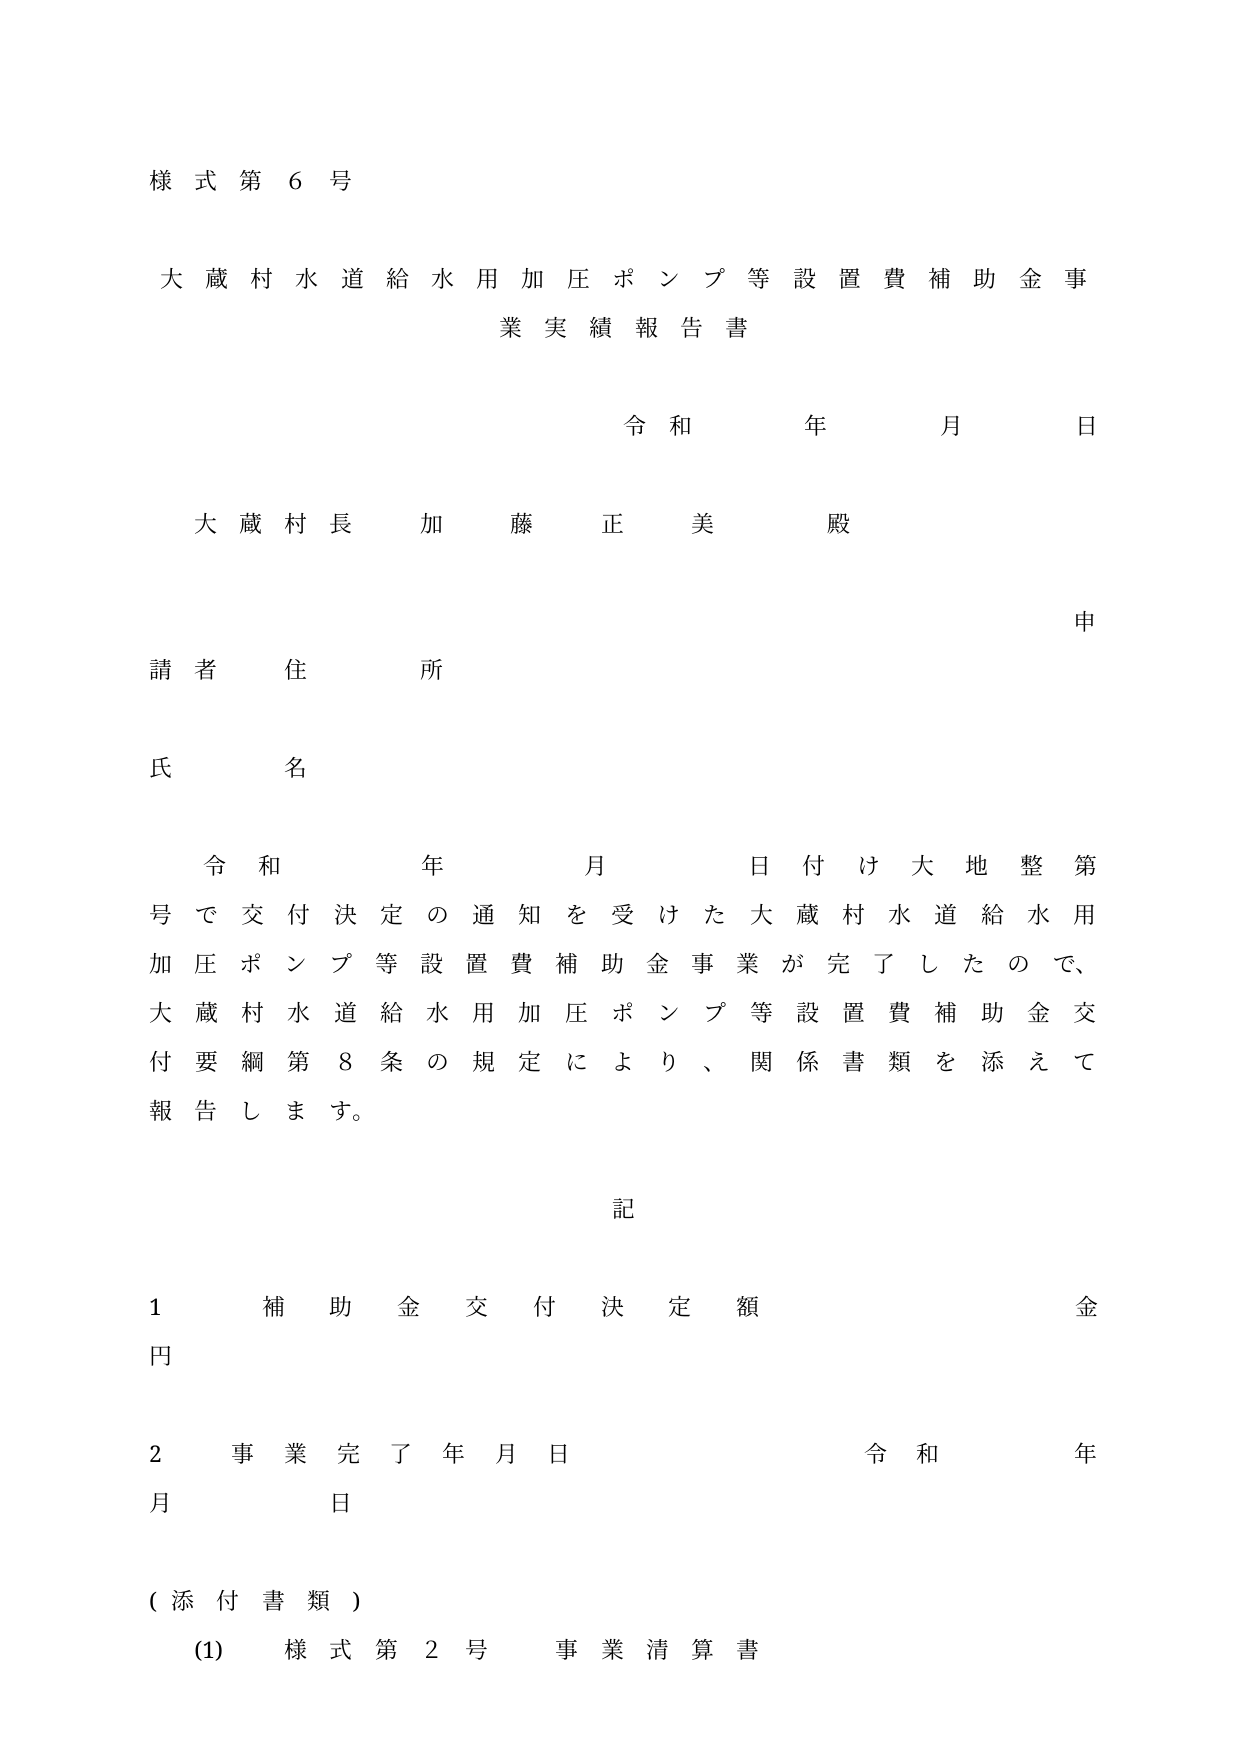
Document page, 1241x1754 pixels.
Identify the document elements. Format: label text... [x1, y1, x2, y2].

text 記 [149, 1183, 1121, 1232]
text 申請者 住 所 [149, 596, 1121, 693]
text 大蔵村水道給水用加圧ポンプ等設置費補助金事業実績報告書 [149, 253, 1121, 351]
text 大蔵村長 加 藤 正 美 殿 [149, 498, 1121, 547]
text 1 補助金交付決定額 金 円 [149, 1281, 1121, 1379]
text 2 事業完了年月日 令和 年 月 日 [149, 1428, 1121, 1526]
text 様式第６号 [149, 155, 1121, 204]
text (1) 様式第２号 事業清算書 [149, 1624, 1121, 1673]
text 氏 名 [149, 693, 1121, 791]
text (添付書類) [149, 1575, 1121, 1624]
text 令和 年 月 日 [149, 400, 1121, 449]
text 令和 年 月 日付け大地整第 号で交付決定の通知を受けた大蔵村水道給水用加圧ポンプ等設置費補助金事業が完了したので、大蔵村水道給水用加圧ポンプ等設置費補助金交付要綱第８条の規定により、関係書類を添えて報告します。 [149, 840, 1121, 1134]
